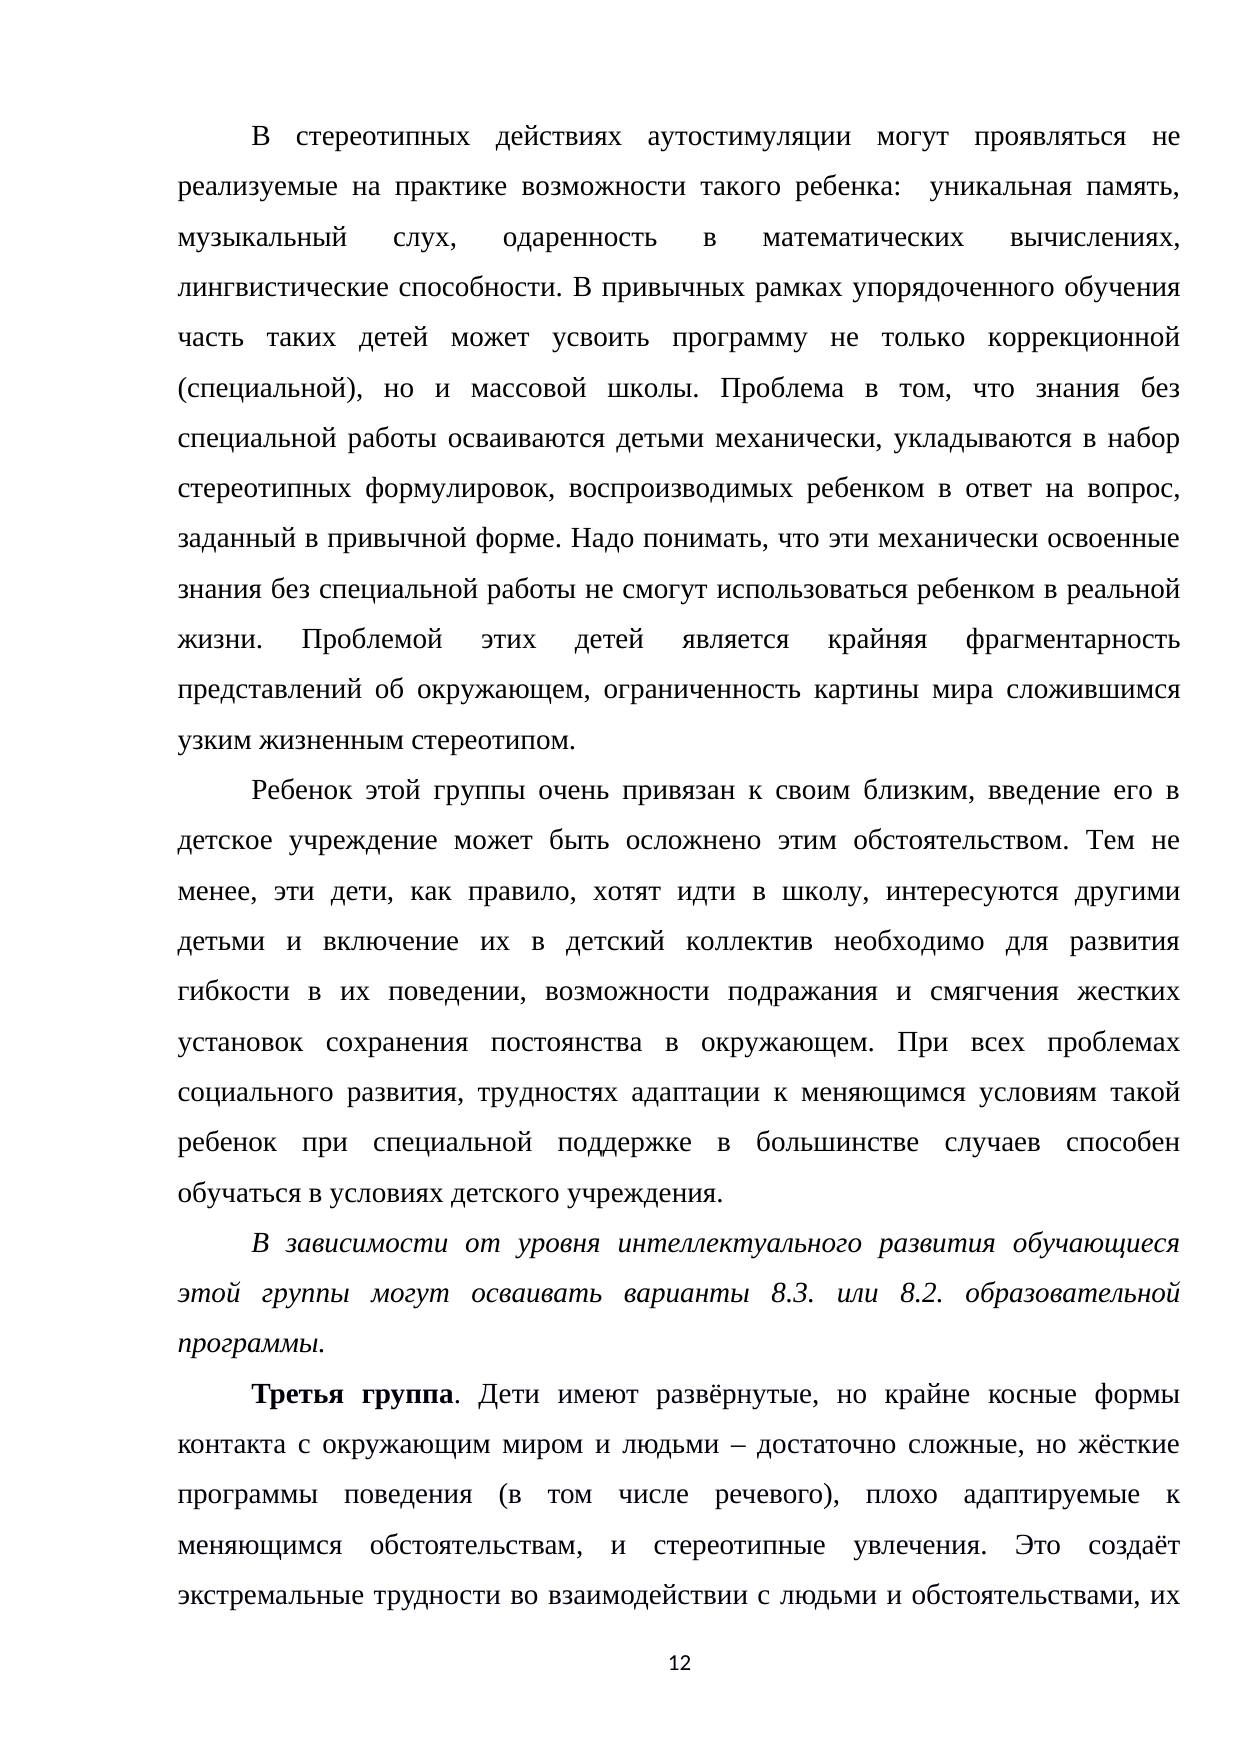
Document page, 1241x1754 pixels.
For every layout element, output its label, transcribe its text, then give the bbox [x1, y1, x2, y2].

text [177, 1376, 1181, 1611]
text Ребенок этой группы очень привязан к своим близким, введение его в детское учреждение может быть осложнено этим обстоятельством. Тем не менее, эти дети, как правило, хотят идти в школу, интересуются другими детьми и включение их в детский коллектив необходимо для развития гибкости в их поведении, возможности подражания и смягчения жестких установок сохранения постоянства в окружающем. При всех проблемах социального развития, трудностях адаптации к меняющимся условиям такой ребенок при специальной поддержке в большинстве случаев способен обучаться в условиях детского учреждения. [177, 772, 1181, 1208]
text В зависимости от уровня интеллектуального развития обучающиеся этой группы могут осваивать варианты 8.3. или 8.2. образовательной программы. [177, 1225, 1181, 1359]
text В стереотипных действиях аутостимуляции могут проявляться не реализуемые на практике возможности такого ребенка: уникальная память, музыкальный слух, одаренность в математических вычислениях, лингвистические способности. В привычных рамках упорядоченного обучения часть таких детей может усвоить программу не только коррекционной (специальной), но и массовой школы. Проблема в том, что знания без специальной работы осваиваются детьми механически, укладываются в набор стереотипных формулировок, воспроизводимых ребенком в ответ на вопрос, заданный в привычной форме. Надо понимать, что эти механически освоенные знания без специальной работы не смогут использоваться ребенком в реальной жизни. Проблемой этих детей является крайняя фрагментарность представлений об окружающем, ограниченность картины мира сложившимся узким жизненным стереотипом. [177, 118, 1181, 755]
